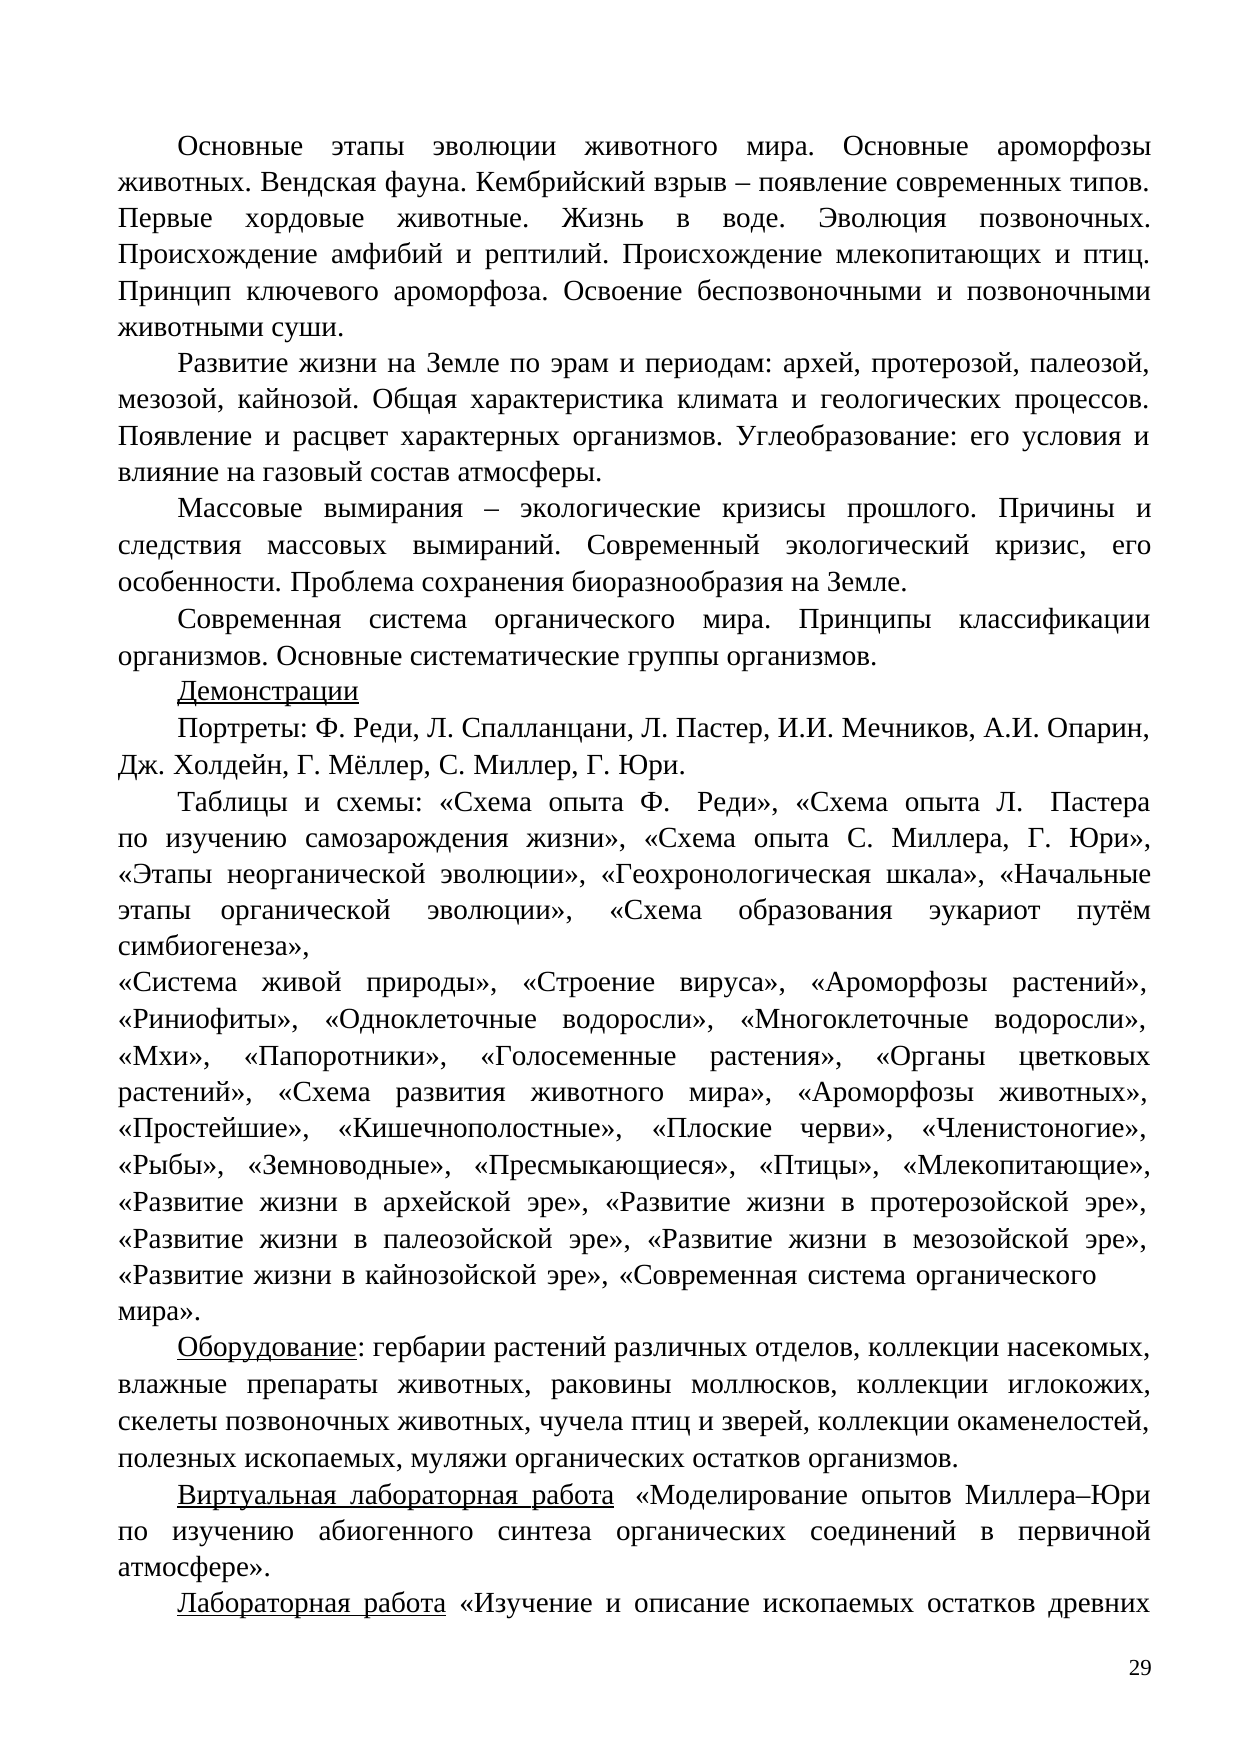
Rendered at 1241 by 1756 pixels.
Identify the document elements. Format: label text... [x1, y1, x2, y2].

text «Риниофиты», «Одноклеточные водоросли», «Многоклеточные водоросли», [118, 1001, 1165, 1034]
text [118, 1586, 1151, 1619]
text Портреты: Ф. Реди, Л. Спалланцани, Л. Пастер, И.И. Мечников, А.И. Опарин, Дж. Холдейн, Г. Мёллер, С. Миллер, Г. Юри. [118, 710, 1151, 780]
text «Развитие жизни в палеозойской эре», «Развитие жизни в мезозойской эре», [118, 1221, 1165, 1254]
text Виртуальная лабораторная работа «Моделирование опытов Миллера–Юри по изучению абиогенного синтеза органических соединений в первичной атмосфере». [118, 1477, 1151, 1583]
text Развитие жизни на Земле по эрам и периодам: архей, протерозой, палеозой, мезозой, кайнозой. Общая характеристика климата и геологических процессов. Появление и расцвет характерных организмов. Углеобразование: его условия и влияние на газовый состав атмосферы. [118, 345, 1150, 487]
text Современная система органического мира. Принципы классификации организмов. Основные систематические группы организмов. [118, 601, 1150, 671]
text «Мхи», «Папоротники», «Голосеменные растения», «Органы цветковых растений», «Схема развития животного мира», «Ароморфозы животных», [118, 1038, 1150, 1108]
text Массовые вымирания – экологические кризисы прошлого. Причины и следствия массовых вымираний. Современный экологический кризис, его особенности. Проблема сохранения биоразнообразия на Земле. [118, 490, 1152, 597]
text «Система живой природы», «Строение вируса», «Ароморфозы растений», [118, 964, 1165, 998]
text Оборудование: гербарии растений различных отделов, коллекции насекомых, влажные препараты животных, раковины моллюсков, коллекции иглокожих, скелеты позвоночных животных, чучела птиц и зверей, коллекции окаменелостей, полезных ископаемых, муляжи органических остатков организмов. [118, 1329, 1151, 1474]
text «Развитие жизни в кайнозойской эре», «Современная система органического мира». [118, 1257, 1165, 1327]
text «Рыбы», «Земноводные», «Пресмыкающиеся», «Птицы», «Млекопитающие», [118, 1147, 1165, 1181]
text «Развитие жизни в архейской эре», «Развитие жизни в протерозойской эре», [118, 1184, 1165, 1217]
text «Простейшие», «Кишечнополостные», «Плоские черви», «Членистоногие», [118, 1111, 1165, 1144]
text Таблицы и схемы: «Схема опыта Ф. Реди», «Схема опыта Л. Пастера по изучению самозарождения жизни», «Схема опыта С. Миллера, Г. Юри», «Этапы неорганической эволюции», «Геохронологическая шкала», «Начальные этапы органической эволюции», «Схема образования эукариот путём симбиогенеза», [118, 784, 1151, 962]
text Демонстрации [177, 674, 1165, 707]
text Основные этапы эволюции животного мира. Основные ароморфозы животных. Вендская фауна. Кембрийский взрыв – появление современных типов. Первые хордовые животные. Жизнь в воде. Эволюция позвоночных. Происхождение амфибий и рептилий. Происхождение млекопитающих и птиц. Принцип ключевого ароморфоза. Освоение беспозвоночными и позвоночными животными суши. [118, 128, 1151, 342]
